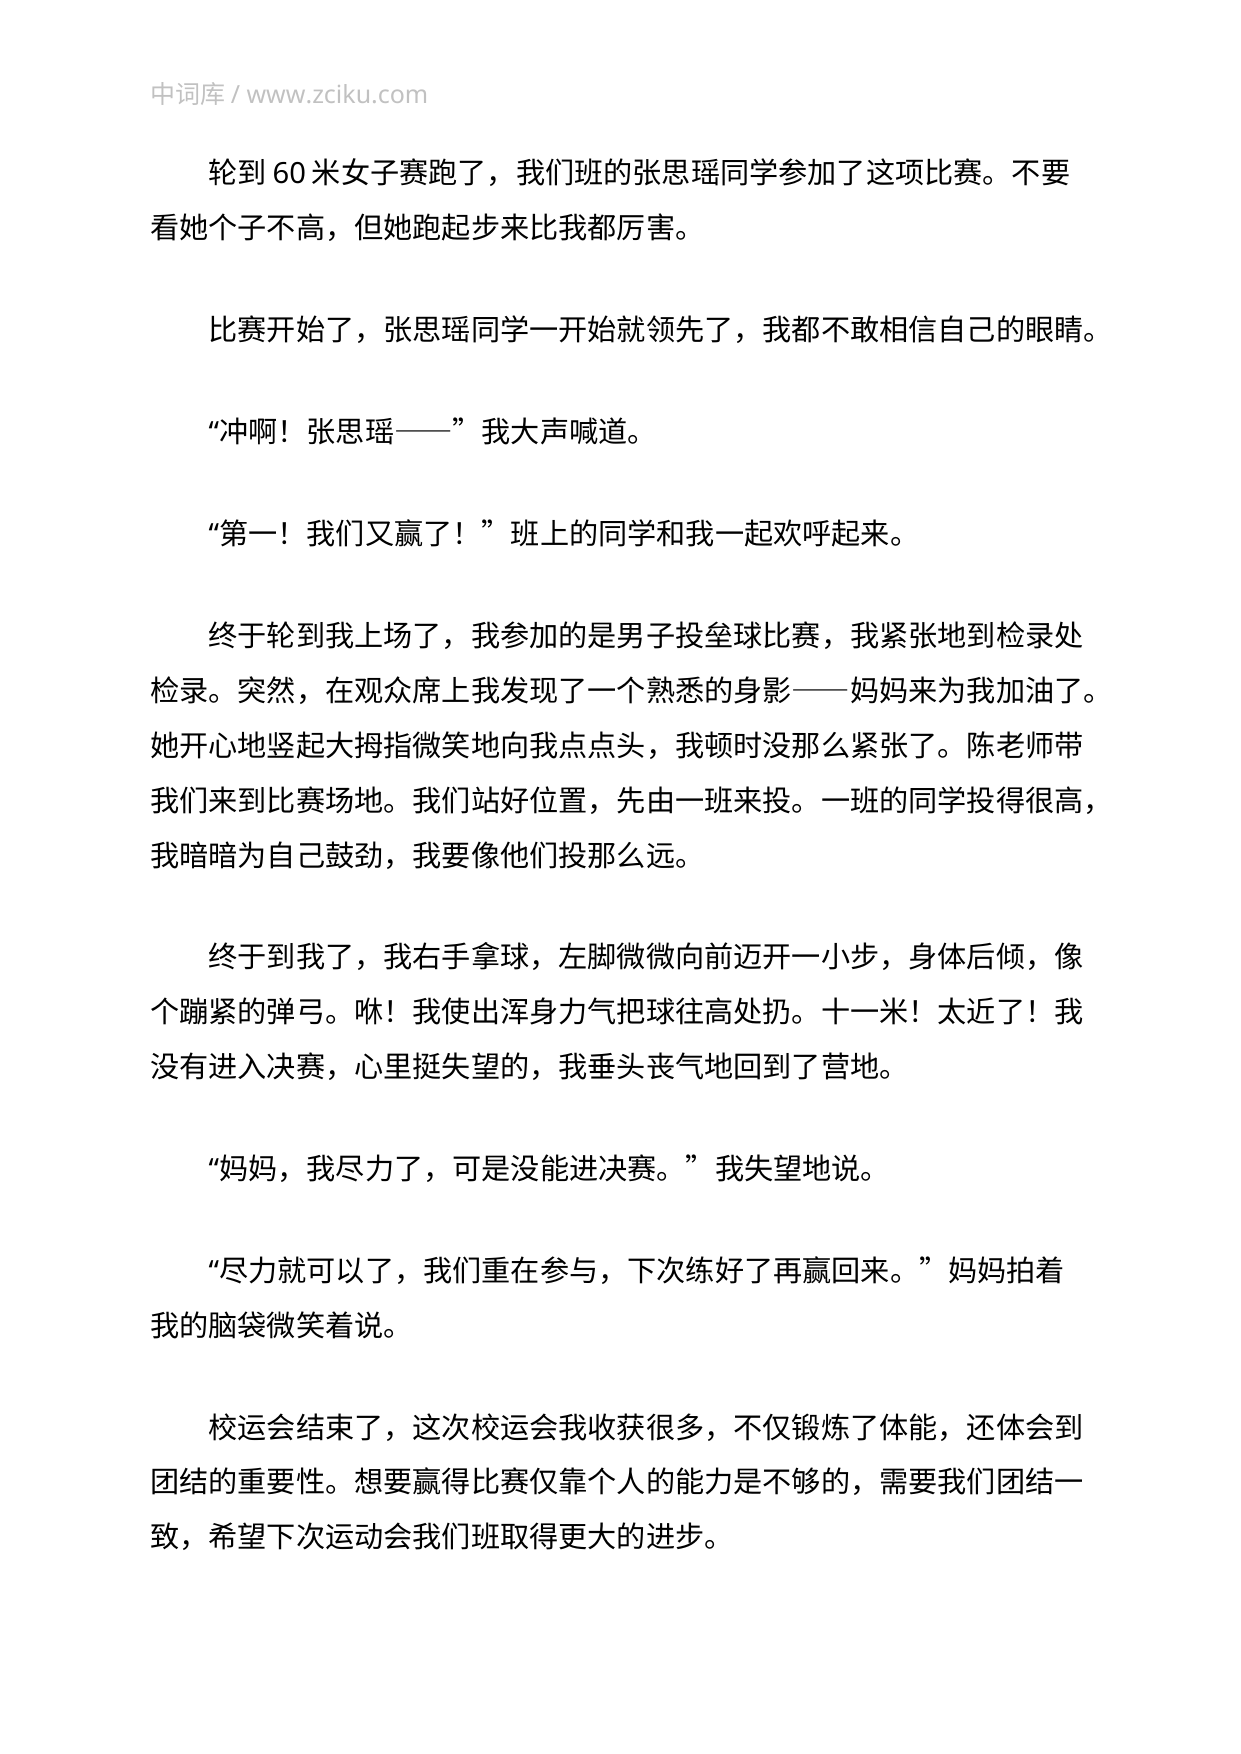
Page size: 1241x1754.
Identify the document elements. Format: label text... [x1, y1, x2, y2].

text “尽力就可以了，我们重在参与，下次练好了再赢回来。”妈妈拍着我的脑袋微笑着说。 [150, 1247, 1090, 1345]
text 校运会结束了，这次校运会我收获很多，不仅锻炼了体能，还体会到团结的重要性。想要赢得比赛仅靠个人的能力是不够的，需要我们团结一致，希望下次运动会我们班取得更大的进步。 [150, 1404, 1090, 1556]
text “冲啊！张思瑶——”我大声喊道。 [150, 408, 1090, 451]
text 终于轮到我上场了，我参加的是男子投垒球比赛，我紧张地到检录处检录。突然，在观众席上我发现了一个熟悉的身影——妈妈来为我加油了。她开心地竖起大拇指微笑地向我点点头，我顿时没那么紧张了。陈老师带我们来到比赛场地。我们站好位置，先由一班来投。一班的同学投得很高，我暗暗为自己鼓劲，我要像他们投那么远。 [150, 612, 1090, 874]
text 比赛开始了，张思瑶同学一开始就领先了，我都不敢相信自己的眼睛。 [150, 307, 1090, 349]
text 终于到我了，我右手拿球，左脚微微向前迈开一小步，身体后倾，像个蹦紧的弹弓。咻！我使出浑身力气把球往高处扔。十一米！太近了！我没有进入决赛，心里挺失望的，我垂头丧气地回到了营地。 [150, 934, 1090, 1086]
text “第一！我们又赢了！”班上的同学和我一起欢呼起来。 [150, 511, 1090, 553]
text “妈妈，我尽力了，可是没能进决赛。”我失望地说。 [150, 1145, 1090, 1188]
text 轮到60米女子赛跑了，我们班的张思瑶同学参加了这项比赛。不要看她个子不高，但她跑起步来比我都厉害。 [150, 150, 1090, 247]
